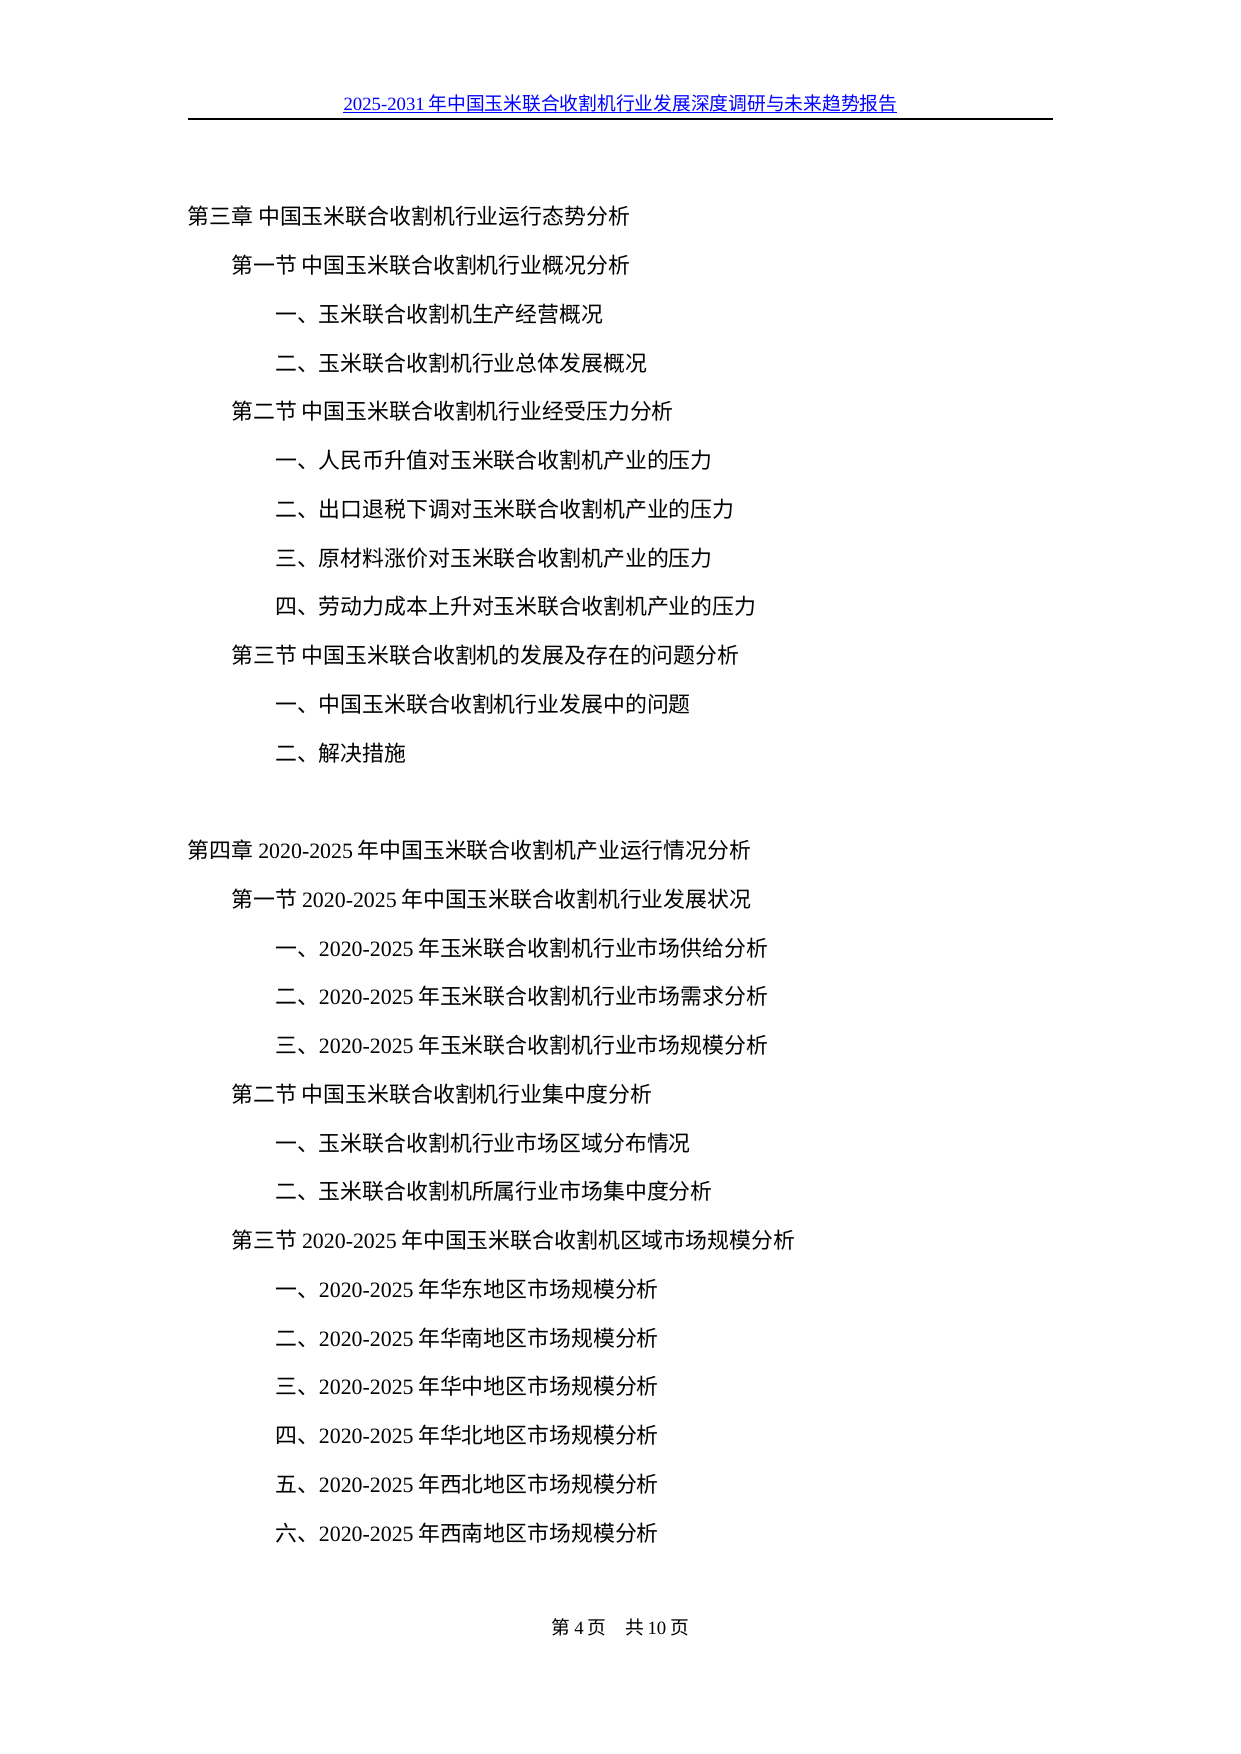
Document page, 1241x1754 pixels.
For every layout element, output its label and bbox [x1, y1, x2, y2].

text [187, 150, 1053, 1548]
